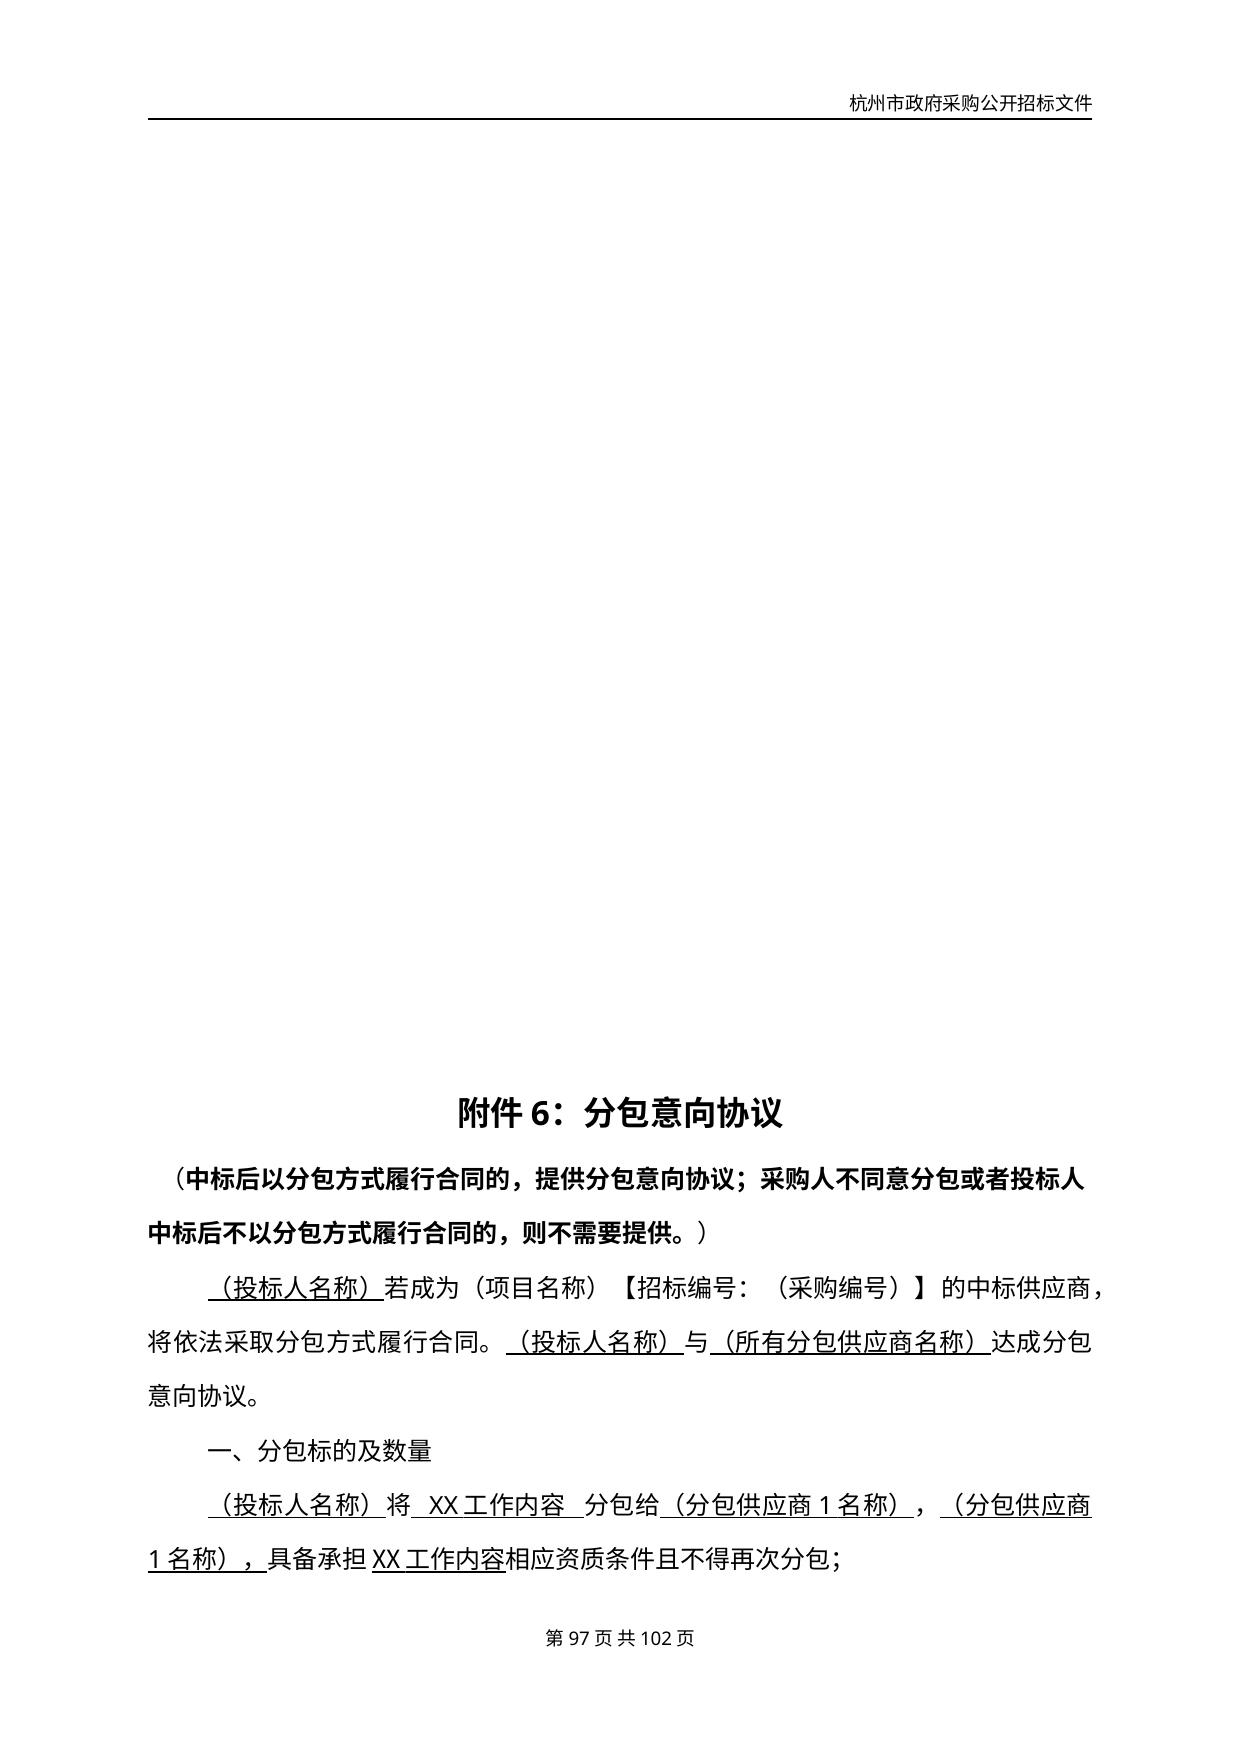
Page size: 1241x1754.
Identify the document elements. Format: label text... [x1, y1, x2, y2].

text 一、分包标的及数量 [148, 1431, 1092, 1467]
text 附件6：分包意向协议 [148, 1087, 1092, 1135]
text （中标后以分包方式履行合同的，提供分包意向协议；采购人不同意分包或者投标人中标后不以分包方式履行合同的，则不需要提供。） [148, 1159, 1092, 1250]
text （投标人名称）若成为（项目名称）【招标编号：（采购编号）】的中标供应商，将依法采取分包方式履行合同。（投标人名称）与（所有分包供应商名称）达成分包意向协议。 [148, 1268, 1092, 1413]
text （投标人名称）将 XX工作内容 分包给（分包供应商1名称），（分包供应商1名称），具备承担XX工作内容相应资质条件且不得再次分包； [148, 1486, 1092, 1576]
